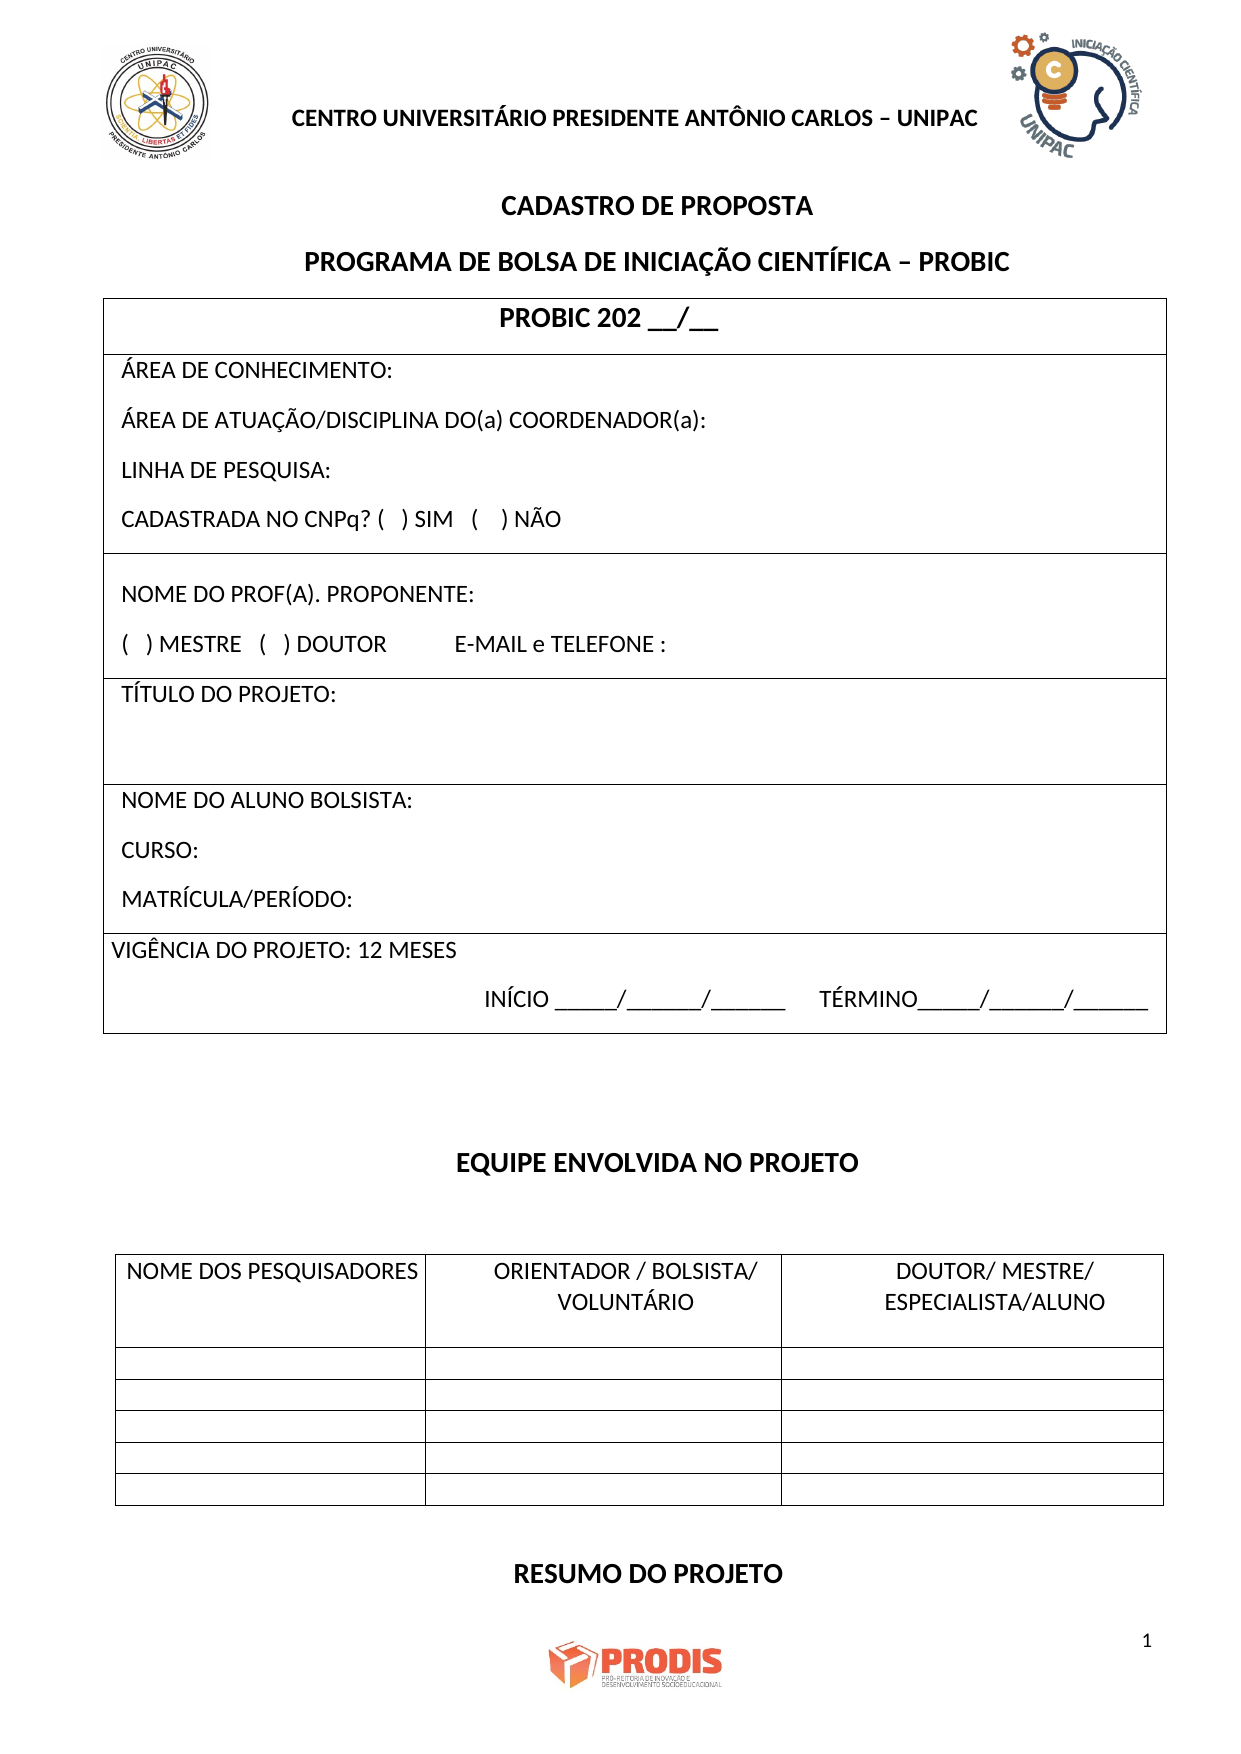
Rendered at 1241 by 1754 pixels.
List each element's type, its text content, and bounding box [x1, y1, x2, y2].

table_header NOME DOS PESQUISADORES [116, 1255, 425, 1347]
table_header PROBIC 202 __/__ [104, 299, 1166, 353]
table_header ORIENTADOR / BOLSISTA/ VOLUNTÁRIO [426, 1255, 781, 1347]
table_cell NOME DO ALUNO BOLSISTA: CURSO: MATRÍCULA/PERÍODO: [104, 785, 1166, 933]
text EQUIPE ENVOLVIDA NO PROJETO [118, 1144, 1196, 1180]
table_cell TÍTULO DO PROJETO: [104, 679, 1166, 783]
table_cell [782, 1380, 1163, 1410]
table_cell [116, 1411, 425, 1442]
table_cell [782, 1411, 1163, 1442]
table_cell [782, 1474, 1163, 1505]
table_cell [426, 1380, 781, 1410]
table_cell ÁREA DE CONHECIMENTO: ÁREA DE ATUAÇÃO/DISCIPLINA DO(a) COORDENADOR(a): LINHA DE PESQUISA: CADASTRADA NO CNPq? ( ) SIM ( ) NÃO [104, 355, 1166, 553]
text RESUMO DO PROJETO [118, 1555, 1178, 1591]
table_cell [116, 1380, 425, 1410]
table_cell [782, 1348, 1163, 1378]
text PROGRAMA DE BOLSA DE INICIAÇÃO CIENTÍFICA – PROBIC [118, 243, 1196, 278]
picture [1001, 21, 1152, 169]
table_cell [426, 1474, 781, 1505]
table_cell NOME DO PROF(A). PROPONENTE: ( ) MESTRE ( ) DOUTOR E-MAIL e TELEFONE : [104, 554, 1166, 677]
table_cell VIGÊNCIA DO PROJETO: 12 MESES INÍCIO _____/______/______ TÉRMINO_____/______/______ [104, 934, 1166, 1033]
table_cell [116, 1474, 425, 1505]
table_cell [426, 1348, 781, 1378]
table_cell [116, 1348, 425, 1378]
table_cell [426, 1411, 781, 1442]
text CADASTRO DE PROPOSTA [118, 187, 1196, 223]
picture [543, 1629, 727, 1697]
picture [100, 43, 211, 161]
table_header DOUTOR/ MESTRE/ ESPECIALISTA/ALUNO [782, 1255, 1163, 1347]
table_cell [116, 1443, 425, 1473]
table_cell [426, 1443, 781, 1473]
table_cell [782, 1443, 1163, 1473]
